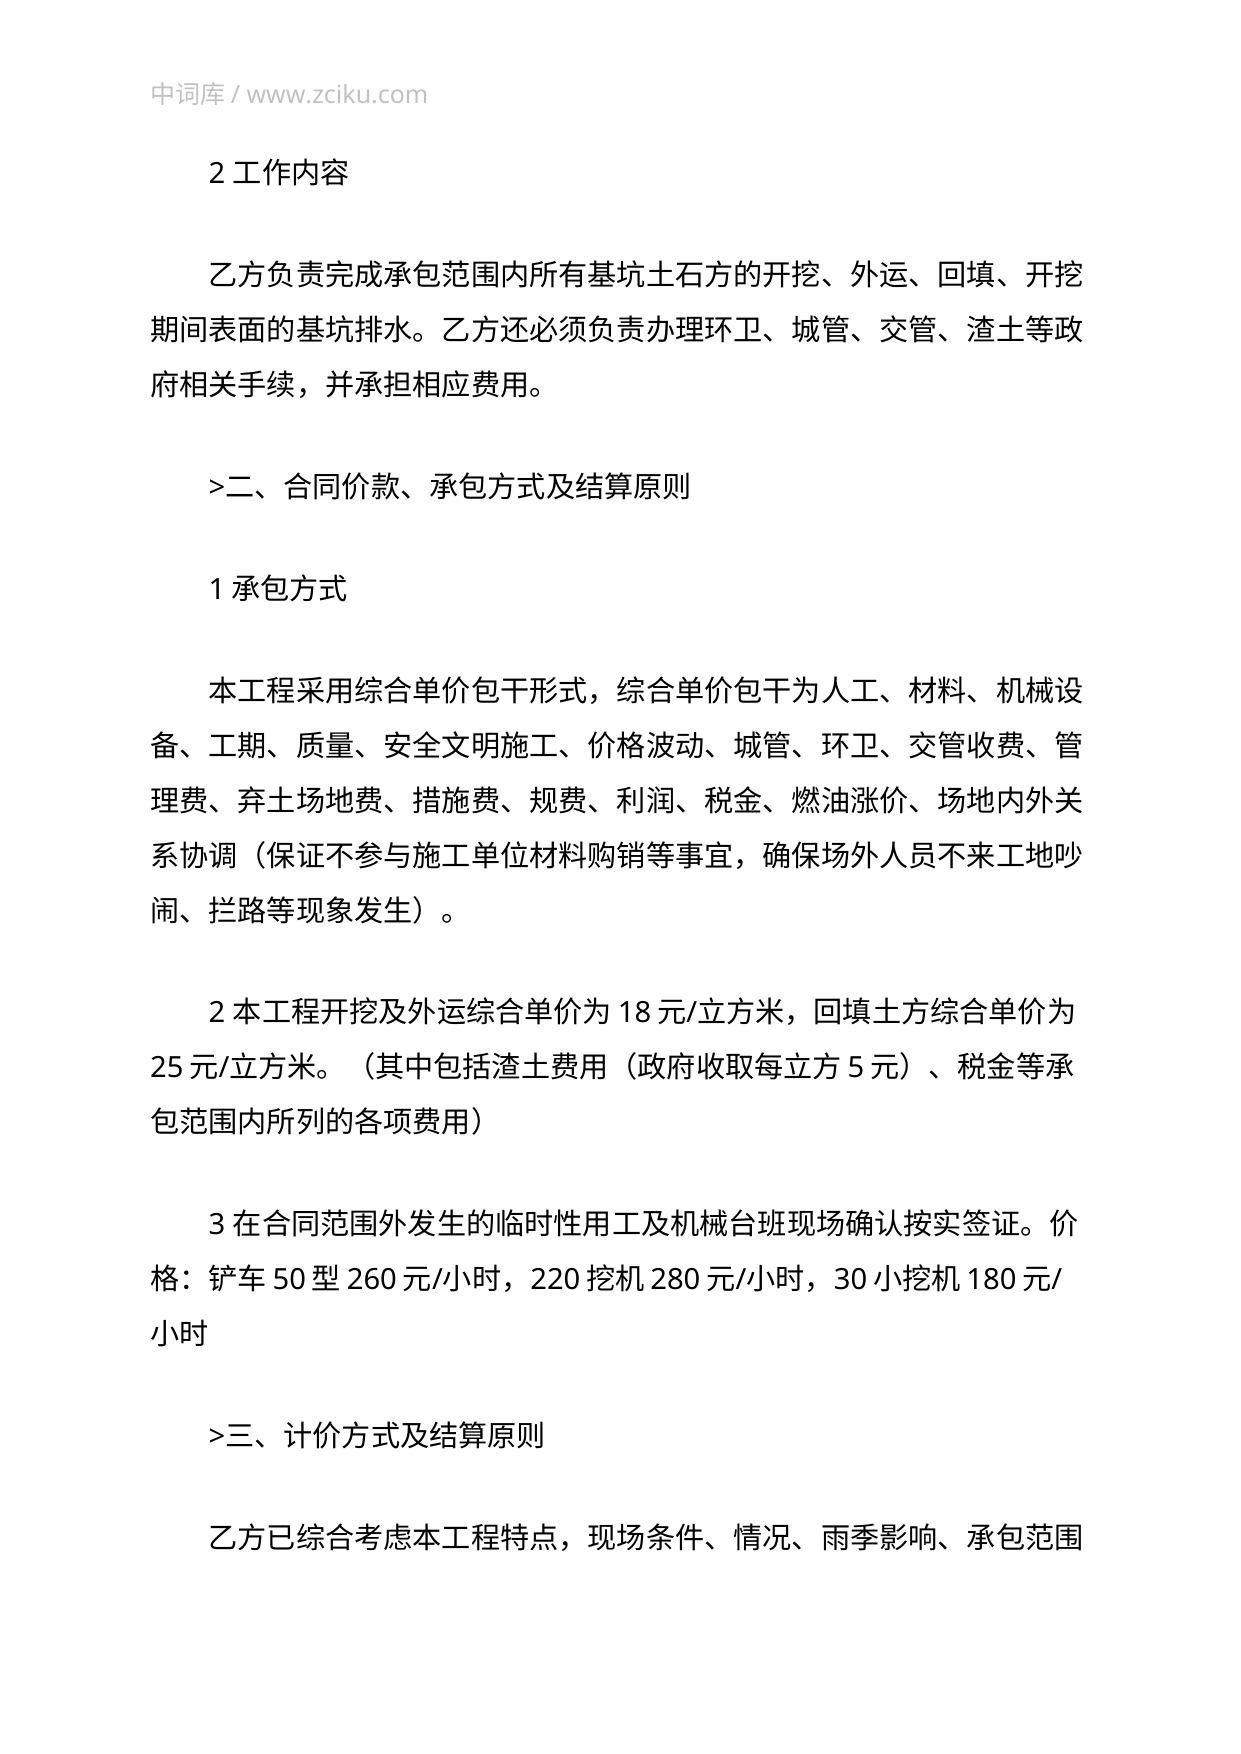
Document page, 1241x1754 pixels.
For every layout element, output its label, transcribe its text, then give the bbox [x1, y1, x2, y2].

text 3 在合同范围外发生的临时性用工及机械台班现场确认按实签证。价格：铲车50型260元/小时，220挖机280元/小时，30小挖机180元/小时 [150, 1201, 1090, 1353]
text 2 工作内容 [150, 150, 1090, 192]
text 本工程采用综合单价包干形式，综合单价包干为人工、材料、机械设备、工期、质量、安全文明施工、价格波动、城管、环卫、交管收费、管理费、弃土场地费、措施费、规费、利润、税金、燃油涨价、场地内外关系协调（保证不参与施工单位材料购销等事宜，确保场外人员不来工地吵闹、拦路等现象发生）。 [150, 667, 1090, 929]
text 乙方负责完成承包范围内所有基坑土石方的开挖、外运、回填、开挖期间表面的基坑排水。乙方还必须负责办理环卫、城管、交管、渣土等政府相关手续，并承担相应费用。 [150, 252, 1090, 404]
text >二、合同价款、承包方式及结算原则 [150, 463, 1090, 506]
text 2 本工程开挖及外运综合单价为18元/立方米，回填土方综合单价为25元/立方米。（其中包括渣土费用（政府收取每立方5元）、税金等承包范围内所列的各项费用） [150, 989, 1090, 1141]
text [150, 1514, 1090, 1557]
text 1承包方式 [150, 566, 1090, 608]
text >三、计价方式及结算原则 [150, 1412, 1090, 1455]
